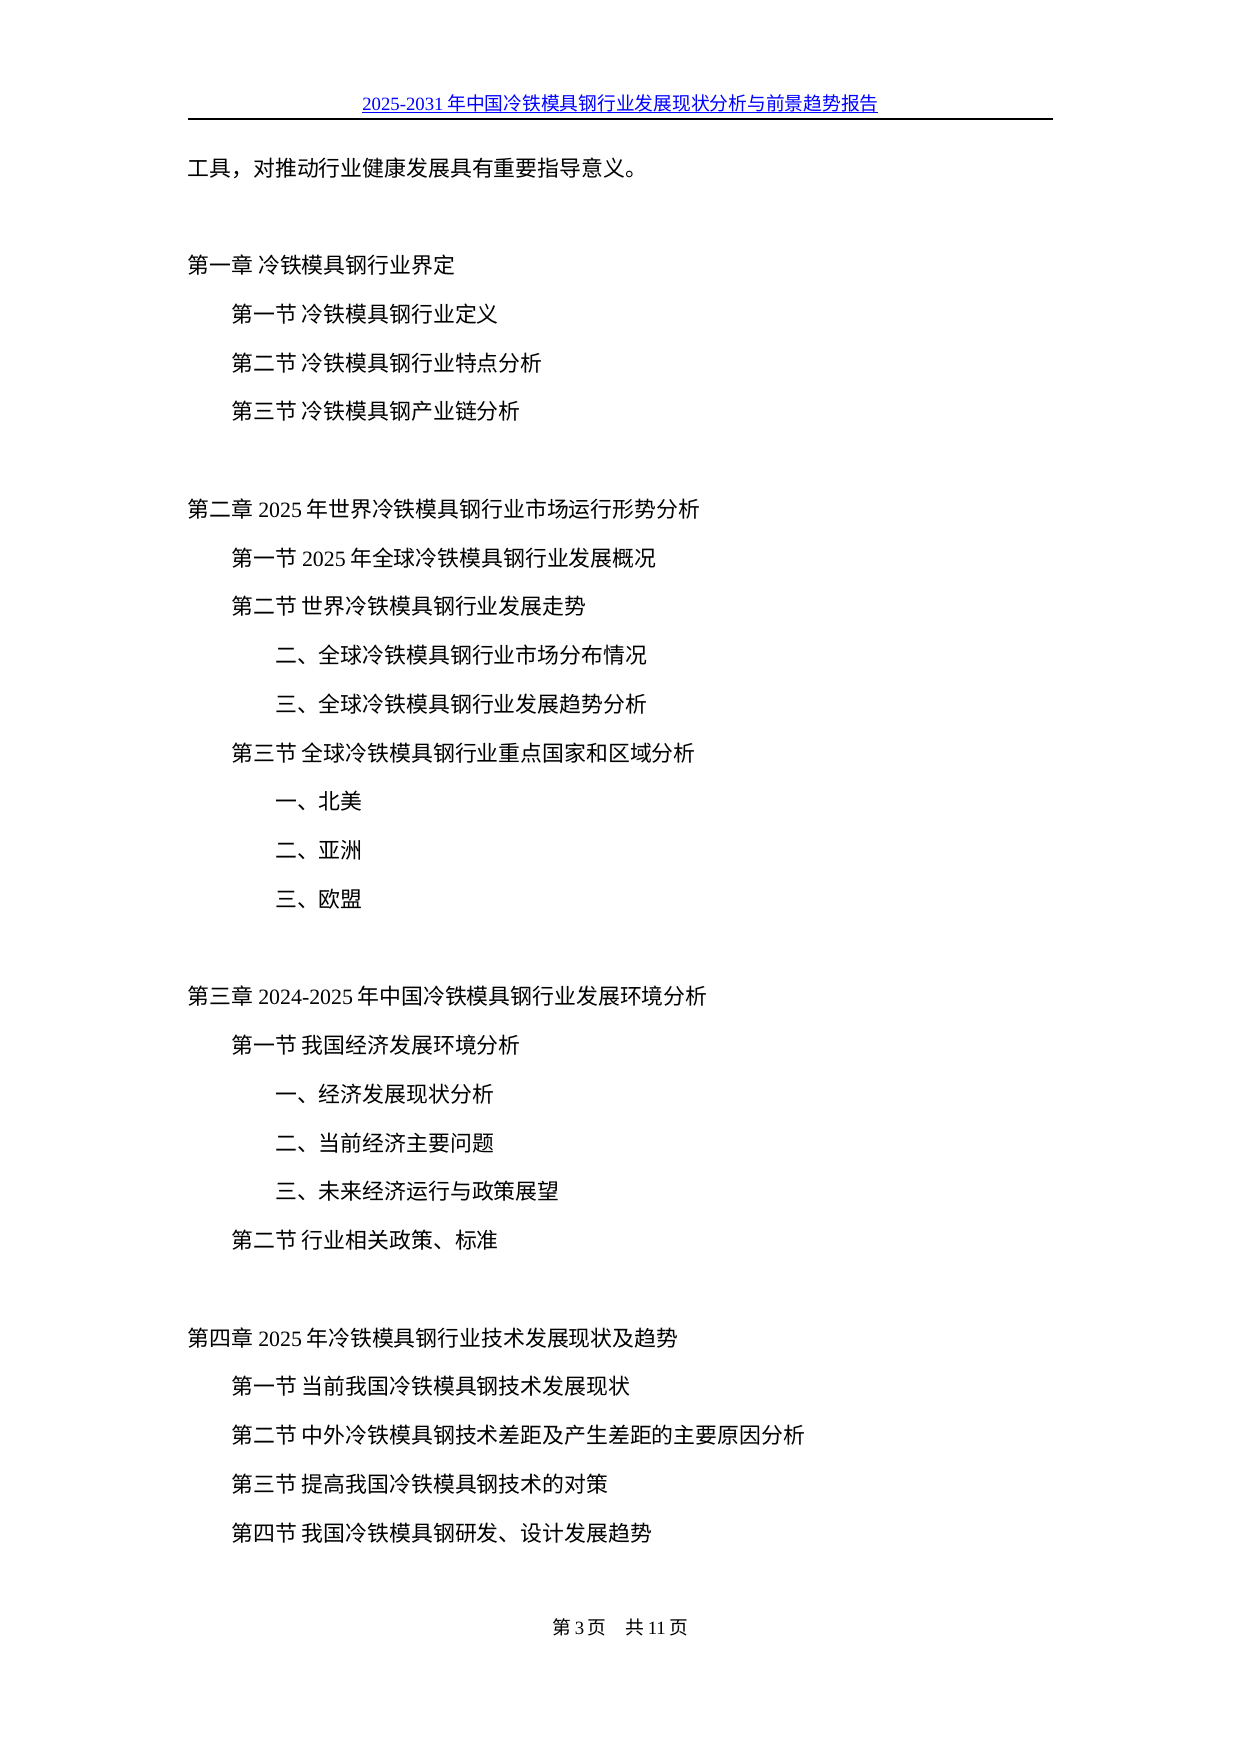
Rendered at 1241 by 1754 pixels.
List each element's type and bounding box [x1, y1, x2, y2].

text [187, 150, 1053, 1548]
